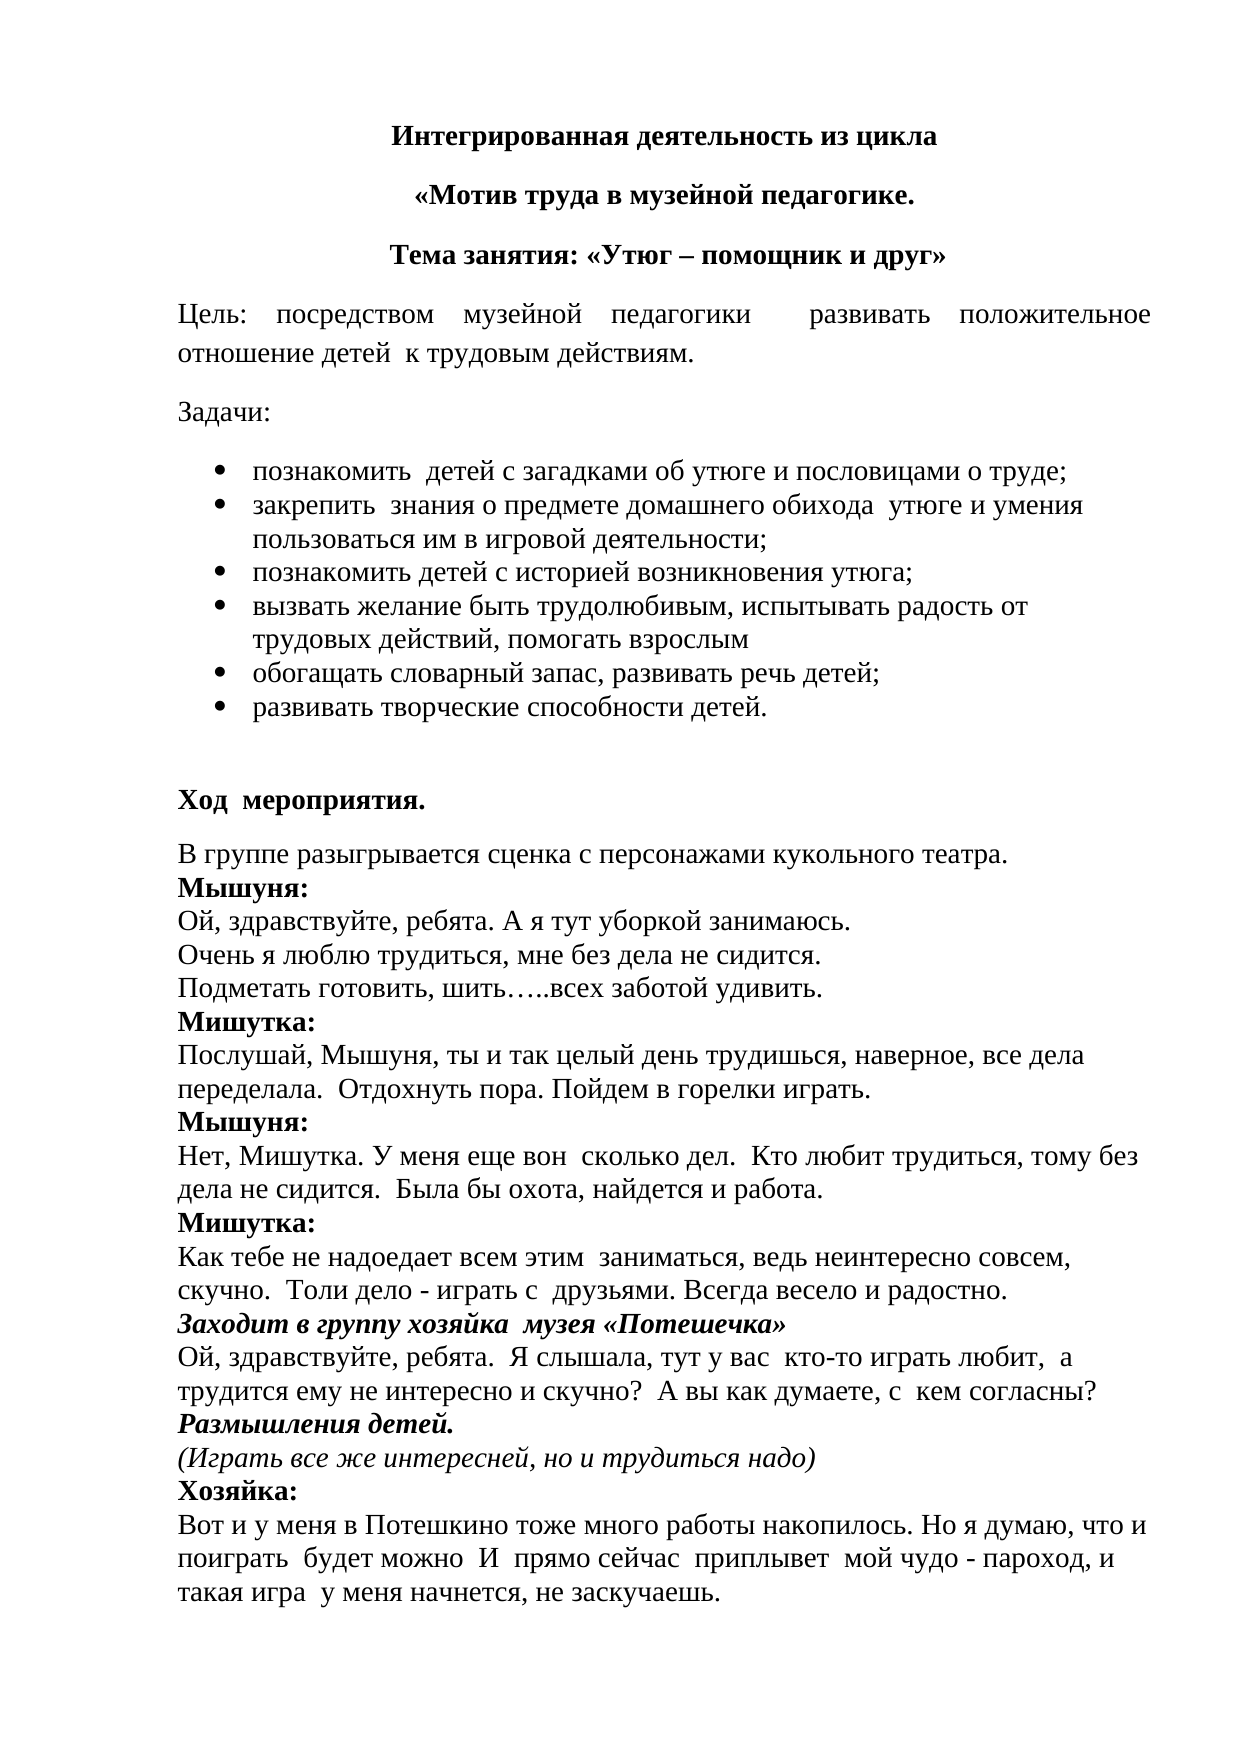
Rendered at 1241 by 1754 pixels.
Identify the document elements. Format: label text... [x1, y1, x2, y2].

list закрепить знания о предмете домашнего обихода утюге и умения пользоваться им в игровой деятельности; [215, 487, 1152, 554]
text Ой, здравствуйте, ребята. А я тут уборкой занимаюсь. [177, 903, 1152, 937]
text «Мотив труда в музейной педагогике. [177, 177, 1152, 211]
text Мышуня: [177, 870, 1152, 903]
list познакомить детей с историей возникновения утюга; [215, 554, 1152, 588]
text Подметать готовить, шить…..всех заботой удивить. [177, 970, 1152, 1004]
text Мишутка: [177, 1205, 1152, 1239]
text Вот и у меня в Потешкино тоже много работы накопилось. Но я думаю, что и поиграть будет можно И прямо сейчас приплывет мой чудо - пароход, и такая игра у меня начнется, не заскучаешь. [177, 1507, 1152, 1608]
text Как тебе не надоедает всем этим заниматься, ведь неинтересно совсем, скучно. Толи дело - играть с друзьями. Всегда весело и радостно. [177, 1239, 1152, 1306]
text Послушай, Мышуня, ты и так целый день трудишься, наверное, все дела переделала. Отдохнуть пора. Пойдем в горелки играть. [177, 1037, 1152, 1104]
text Размышления детей. [177, 1406, 1152, 1440]
text Хозяйка: [177, 1473, 1152, 1507]
text Интегрированная деятельность из цикла [177, 118, 1152, 152]
text Мышуня: [177, 1104, 1152, 1138]
text (Играть все же интересней, но и трудиться надо) [177, 1440, 1152, 1473]
list познакомить детей с загадками об утюге и пословицами о труде; [215, 453, 1152, 487]
text Задачи: [177, 394, 1152, 428]
list развивать творческие способности детей. [215, 689, 1152, 722]
text Мишутка: [177, 1004, 1152, 1037]
text Ход мероприятия. [177, 782, 1152, 815]
text Тема занятия: «Утюг – помощник и друг» [177, 237, 1152, 270]
text Нет, Мишутка. У меня еще вон сколько дел. Кто любит трудиться, тому без дела не сидится. Была бы охота, найдется и работа. [177, 1138, 1152, 1205]
text Заходит в группу хозяйка музея «Потешечка» [177, 1306, 1152, 1339]
text Цель: посредством музейной педагогики развивать положительное отношение детей к трудовым действиям. [177, 296, 1152, 368]
text Очень я люблю трудиться, мне без дела не сидится. [177, 937, 1152, 970]
list вызвать желание быть трудолюбивым, испытывать радость от трудовых действий, помогать взрослым [215, 588, 1152, 655]
text Ой, здравствуйте, ребята. Я слышала, тут у вас кто-то играть любит, а трудится ему не интересно и скучно? А вы как думаете, с кем согласны? [177, 1339, 1152, 1406]
list обогащать словарный запас, развивать речь детей; [215, 655, 1152, 689]
text В группе разыгрывается сценка с персонажами кукольного театра. [177, 836, 1152, 870]
